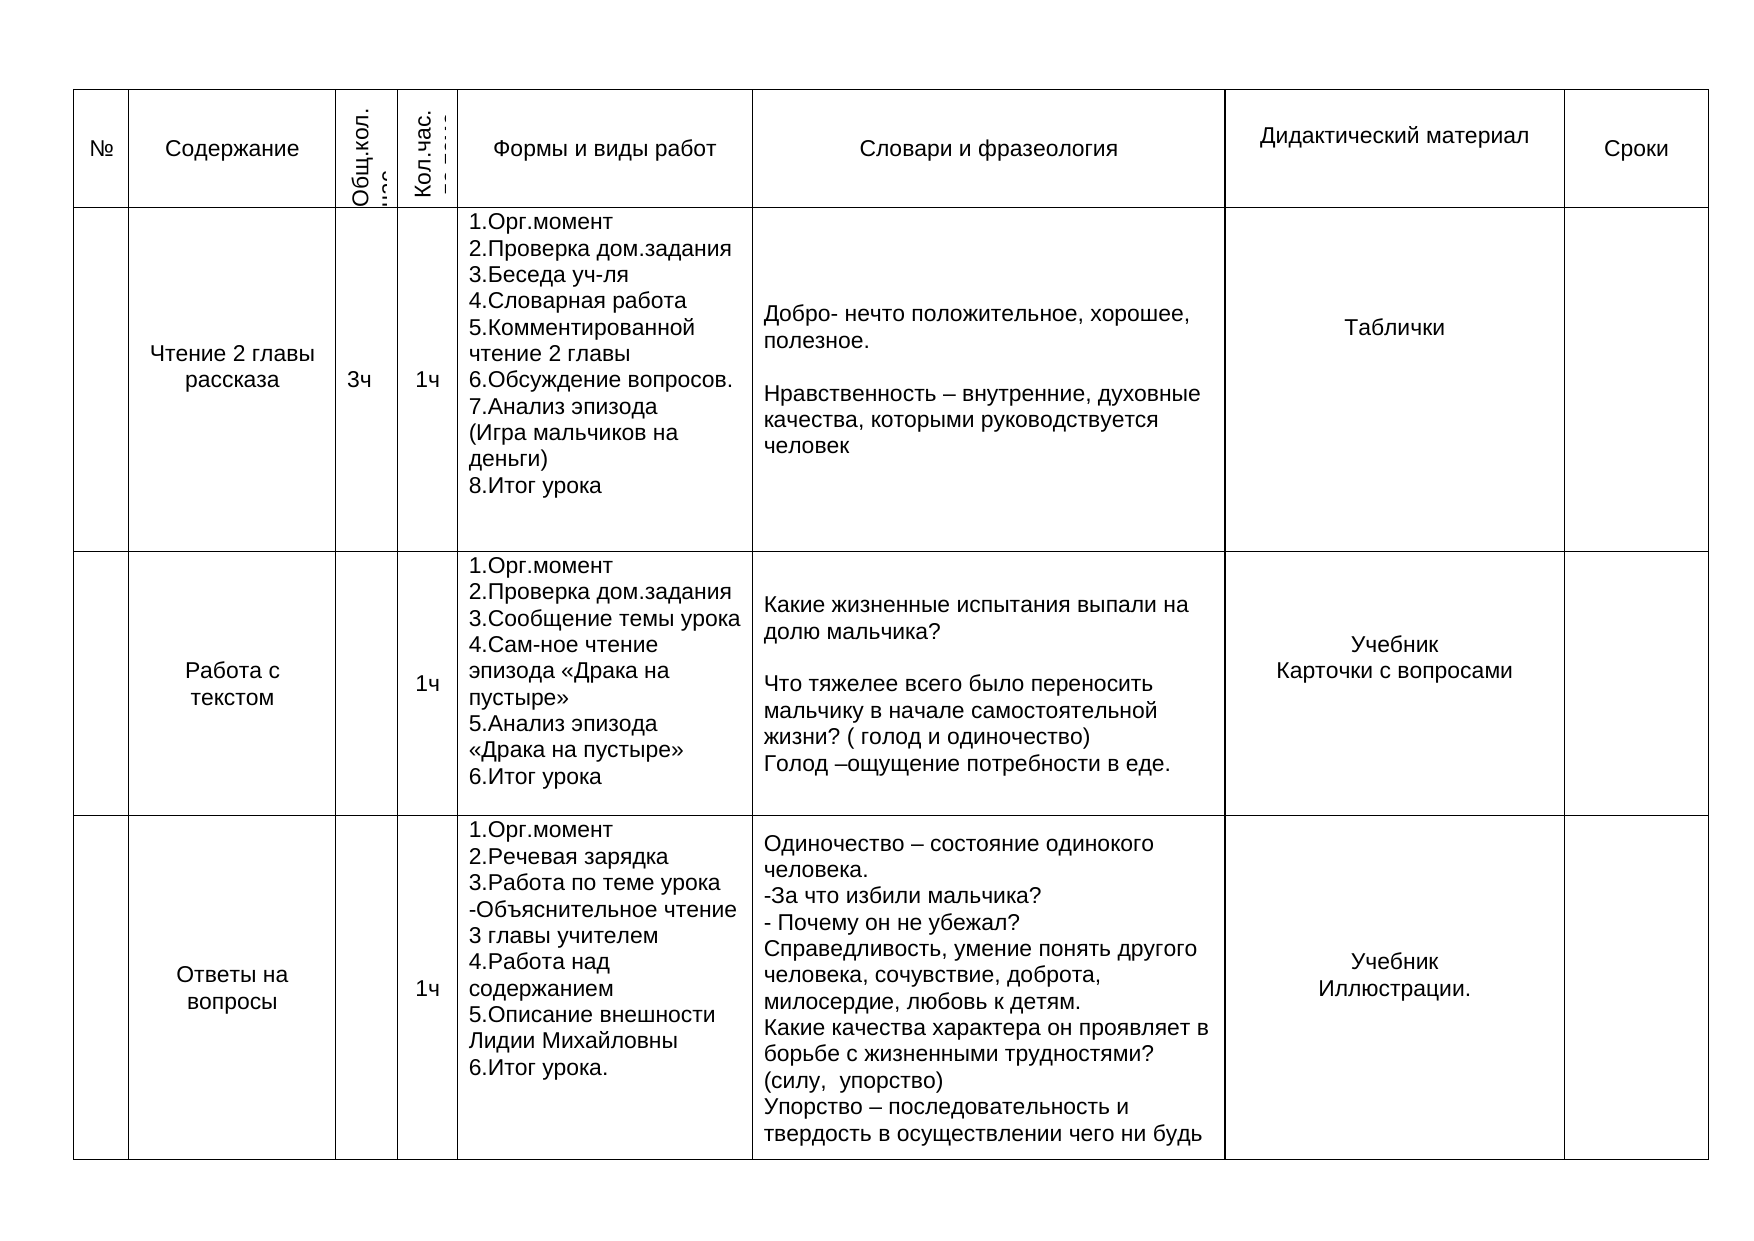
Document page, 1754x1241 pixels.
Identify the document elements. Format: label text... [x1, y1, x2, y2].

table_header Дидактический материал [1226, 90, 1564, 207]
table_header Кол.час. по теме [398, 90, 457, 207]
table_header № [74, 90, 128, 207]
table_cell 1ч [398, 208, 457, 551]
table_cell [336, 552, 397, 815]
table_cell Чтение 2 главы рассказа [129, 208, 335, 551]
table_cell Добро- нечто положительное, хорошее, полезное. Нравственность – внутренние, духовные качества, которыми руководствуется человек [753, 208, 1224, 551]
table_header Общ.кол. час. [336, 90, 397, 207]
table_cell [1565, 552, 1708, 815]
table_cell [1565, 816, 1708, 1159]
table_cell 3ч [336, 208, 397, 551]
table_cell Учебник Иллюстрации. [1226, 816, 1564, 1159]
table_cell 1ч [398, 552, 457, 815]
table_cell [74, 208, 128, 551]
table_cell [1565, 208, 1708, 551]
table_cell 1.Орг.момент 2.Проверка дом.задания 3.Сообщение темы урока 4.Сам-ное чтение эпизода «Драка на пустыре» 5.Анализ эпизода «Драка на пустыре» 6.Итог урока [458, 552, 752, 815]
table_header Словари и фразеология [753, 90, 1224, 207]
table_cell Учебник Карточки с вопросами [1226, 552, 1564, 815]
table_cell Таблички [1226, 208, 1564, 551]
table_cell [74, 816, 128, 1159]
table_cell [336, 816, 397, 1159]
table_header Формы и виды работ [458, 90, 752, 207]
table_cell 1ч [398, 816, 457, 1159]
table_cell [74, 552, 128, 815]
table_cell Ответы на вопросы [129, 816, 335, 1159]
table_header Сроки [1565, 90, 1708, 207]
table_cell Одиночество – состояние одинокого человека. -За что избили мальчика? - Почему он не убежал? Справедливость, умение понять другого человека, сочувствие, доброта, милосердие, любовь к детям. Какие качества характера он проявляет в борьбе с жизненными трудностями? (силу, упорство) Упорство – последовательность и твердость в осуществлении чего ни будь [753, 816, 1224, 1159]
table_cell Какие жизненные испытания выпали на долю мальчика? Что тяжелее всего было переносить мальчику в начале самостоятельной жизни? ( голод и одиночество) Голод –ощущение потребности в еде. [753, 552, 1224, 815]
table_cell Работа с текстом [129, 552, 335, 815]
table_cell 1.Орг.момент 2.Речевая зарядка 3.Работа по теме урока -Объяснительное чтение 3 главы учителем 4.Работа над содержанием 5.Описание внешности Лидии Михайловны 6.Итог урока. [458, 816, 752, 1159]
table_header Содержание [129, 90, 335, 207]
table_cell 1.Орг.момент 2.Проверка дом.задания 3.Беседа уч-ля 4.Словарная работа 5.Комментированной чтение 2 главы 6.Обсуждение вопросов. 7.Анализ эпизода (Игра мальчиков на деньги) 8.Итог урока [458, 208, 752, 551]
